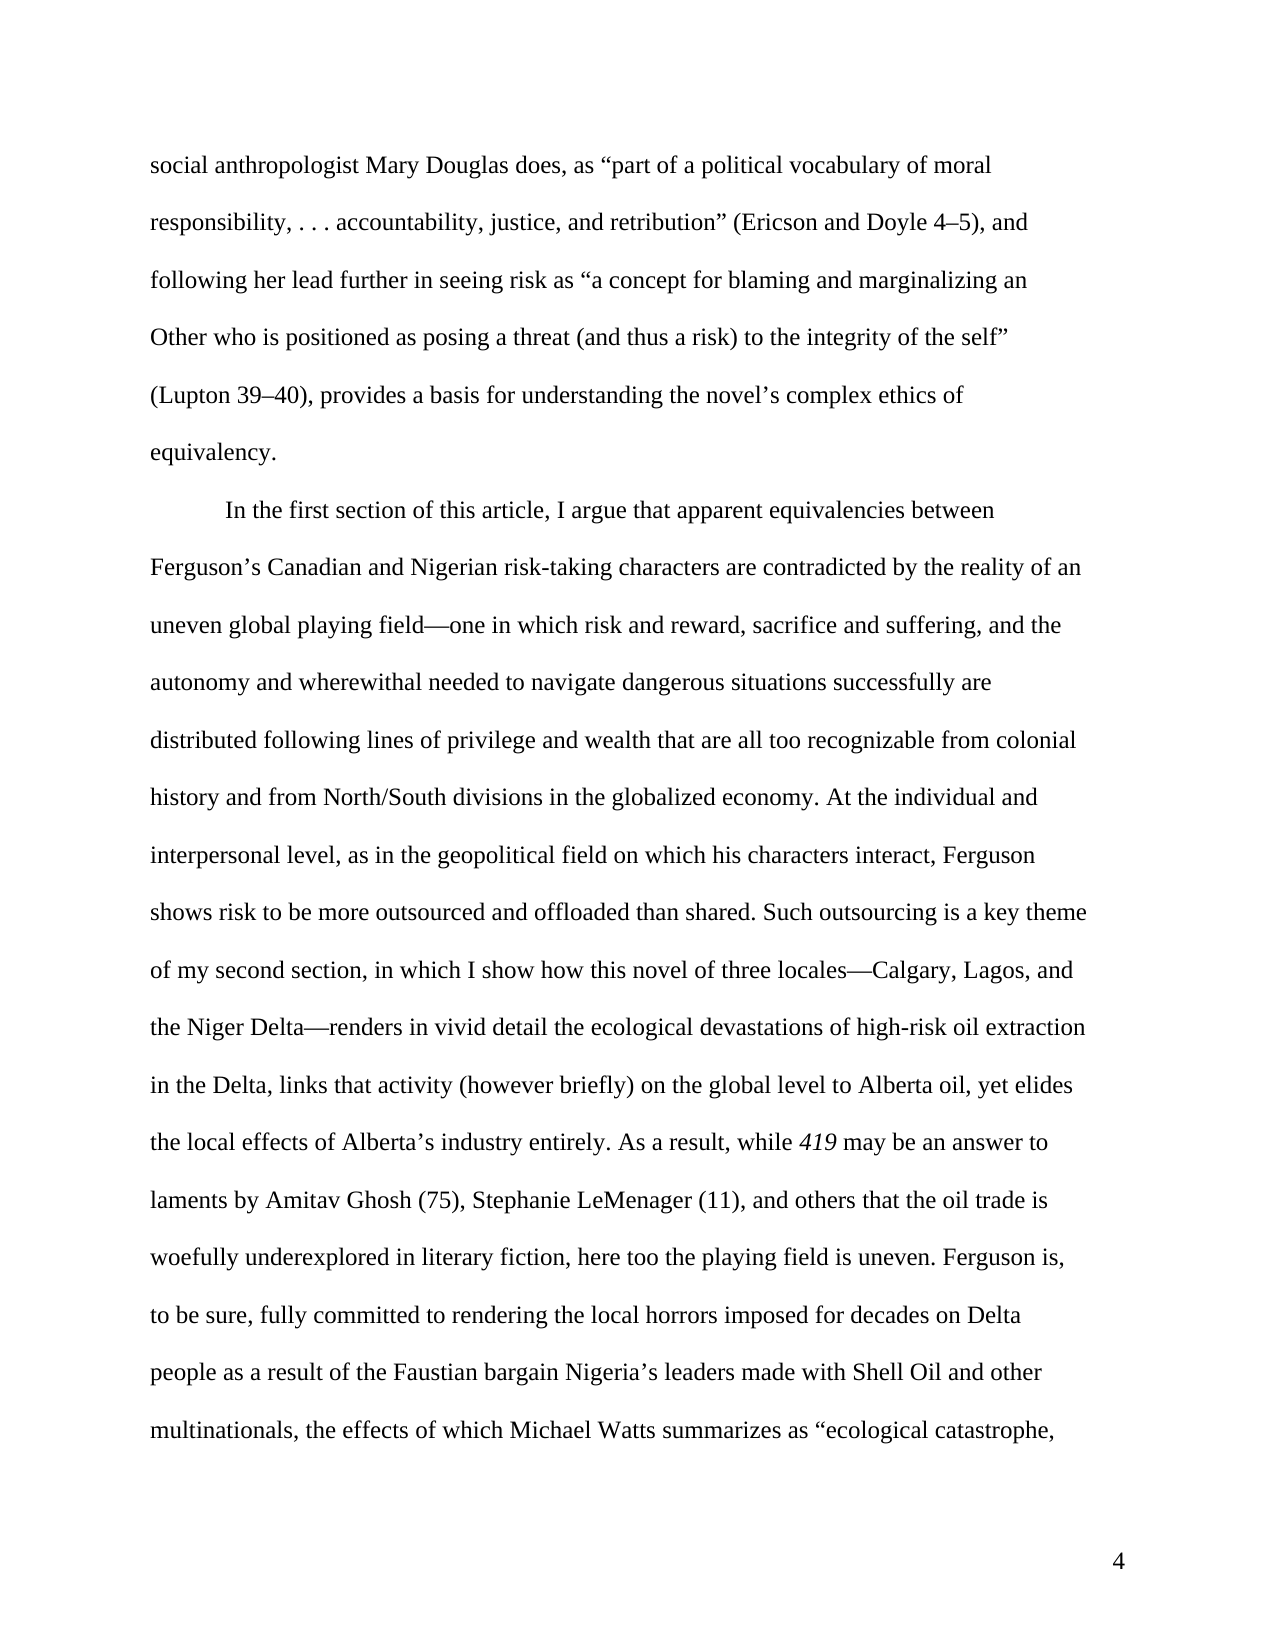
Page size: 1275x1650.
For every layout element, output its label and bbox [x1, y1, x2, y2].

text [150, 150, 1088, 466]
text [150, 495, 1088, 1444]
